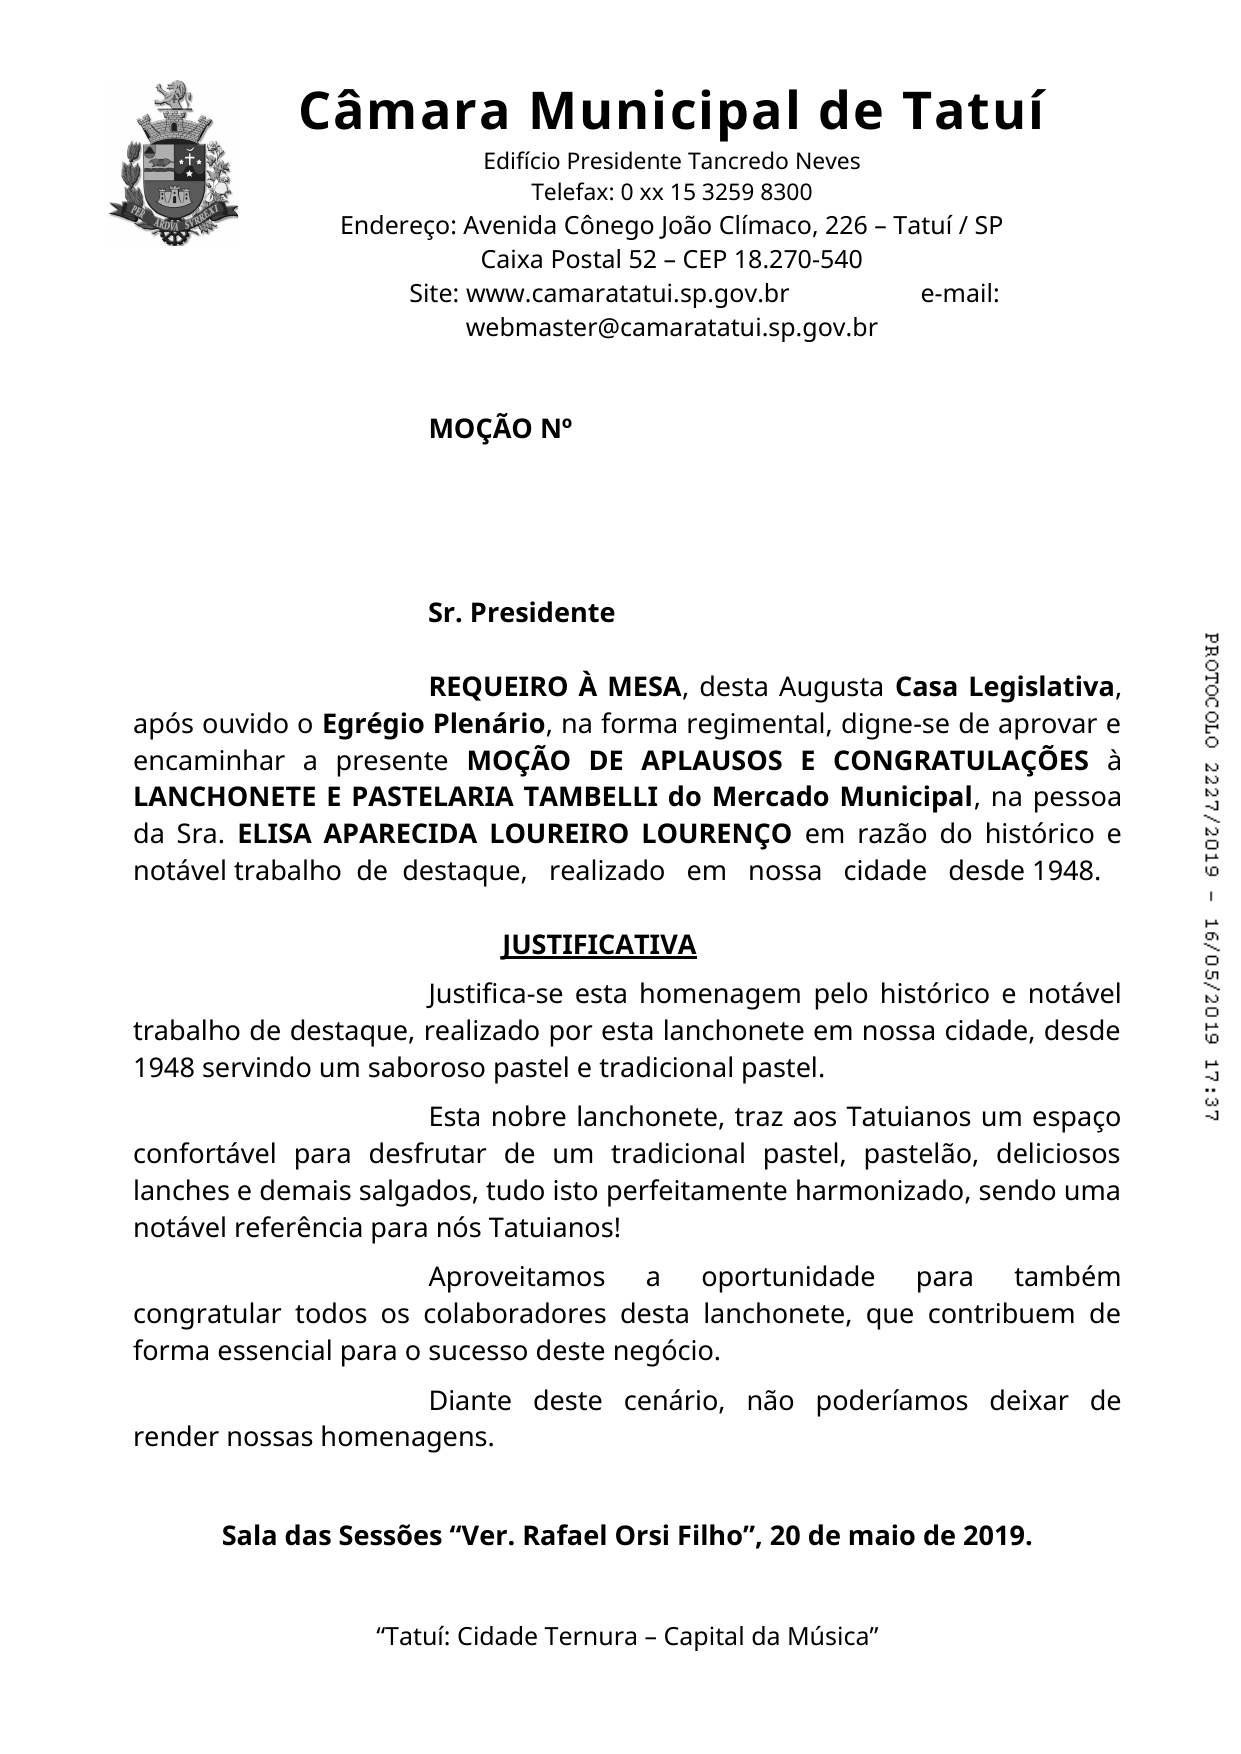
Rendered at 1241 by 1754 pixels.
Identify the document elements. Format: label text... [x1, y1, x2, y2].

text Aproveitamos a oportunidade para também congratular todos os colaboradores desta lanchonete, que contribuem de forma essencial para o sucesso deste negócio. [133, 1258, 1122, 1368]
text JUSTIFICATIVA [428, 925, 1122, 962]
text Justifica-se esta homenagem pelo histórico e notável trabalho de destaque, realizado por esta lanchonete em nossa cidade, desde 1948 servindo um saboroso pastel e tradicional pastel. [133, 975, 1122, 1085]
title MOÇÃO Nº [133, 409, 1122, 446]
picture [1177, 629, 1241, 1125]
text REQUEIRO À MESA, desta Augusta Casa Legislativa, após ouvido o Egrégio Plenário, na forma regimental, digne-se de aprovar e encaminhar a presente MOÇÃO DE APLAUSOS E CONGRATULAÇÕES à LANCHONETE E PASTELARIA TAMBELLI do Mercado Municipal, na pessoa da Sra. ELISA APARECIDA LOUREIRO LOURENÇO em razão do histórico e notável trabalho de destaque, realizado em nossa cidade desde 1948. [133, 667, 1122, 888]
subtitle Sr. Presidente [354, 593, 1122, 630]
text Diante deste cenário, não poderíamos deixar de render nossas homenagens. [133, 1381, 1122, 1455]
text Esta nobre lanchonete, traz aos Tatuianos um espaço confortável para desfrutar de um tradicional pastel, pastelão, deliciosos lanches e demais salgados, tudo isto perfeitamente harmonizado, sendo uma notável referência para nós Tatuianos! [133, 1098, 1122, 1245]
text Sala das Sessões “Ver. Rafael Orsi Filho”, 20 de maio de 2019. [133, 1517, 1122, 1553]
